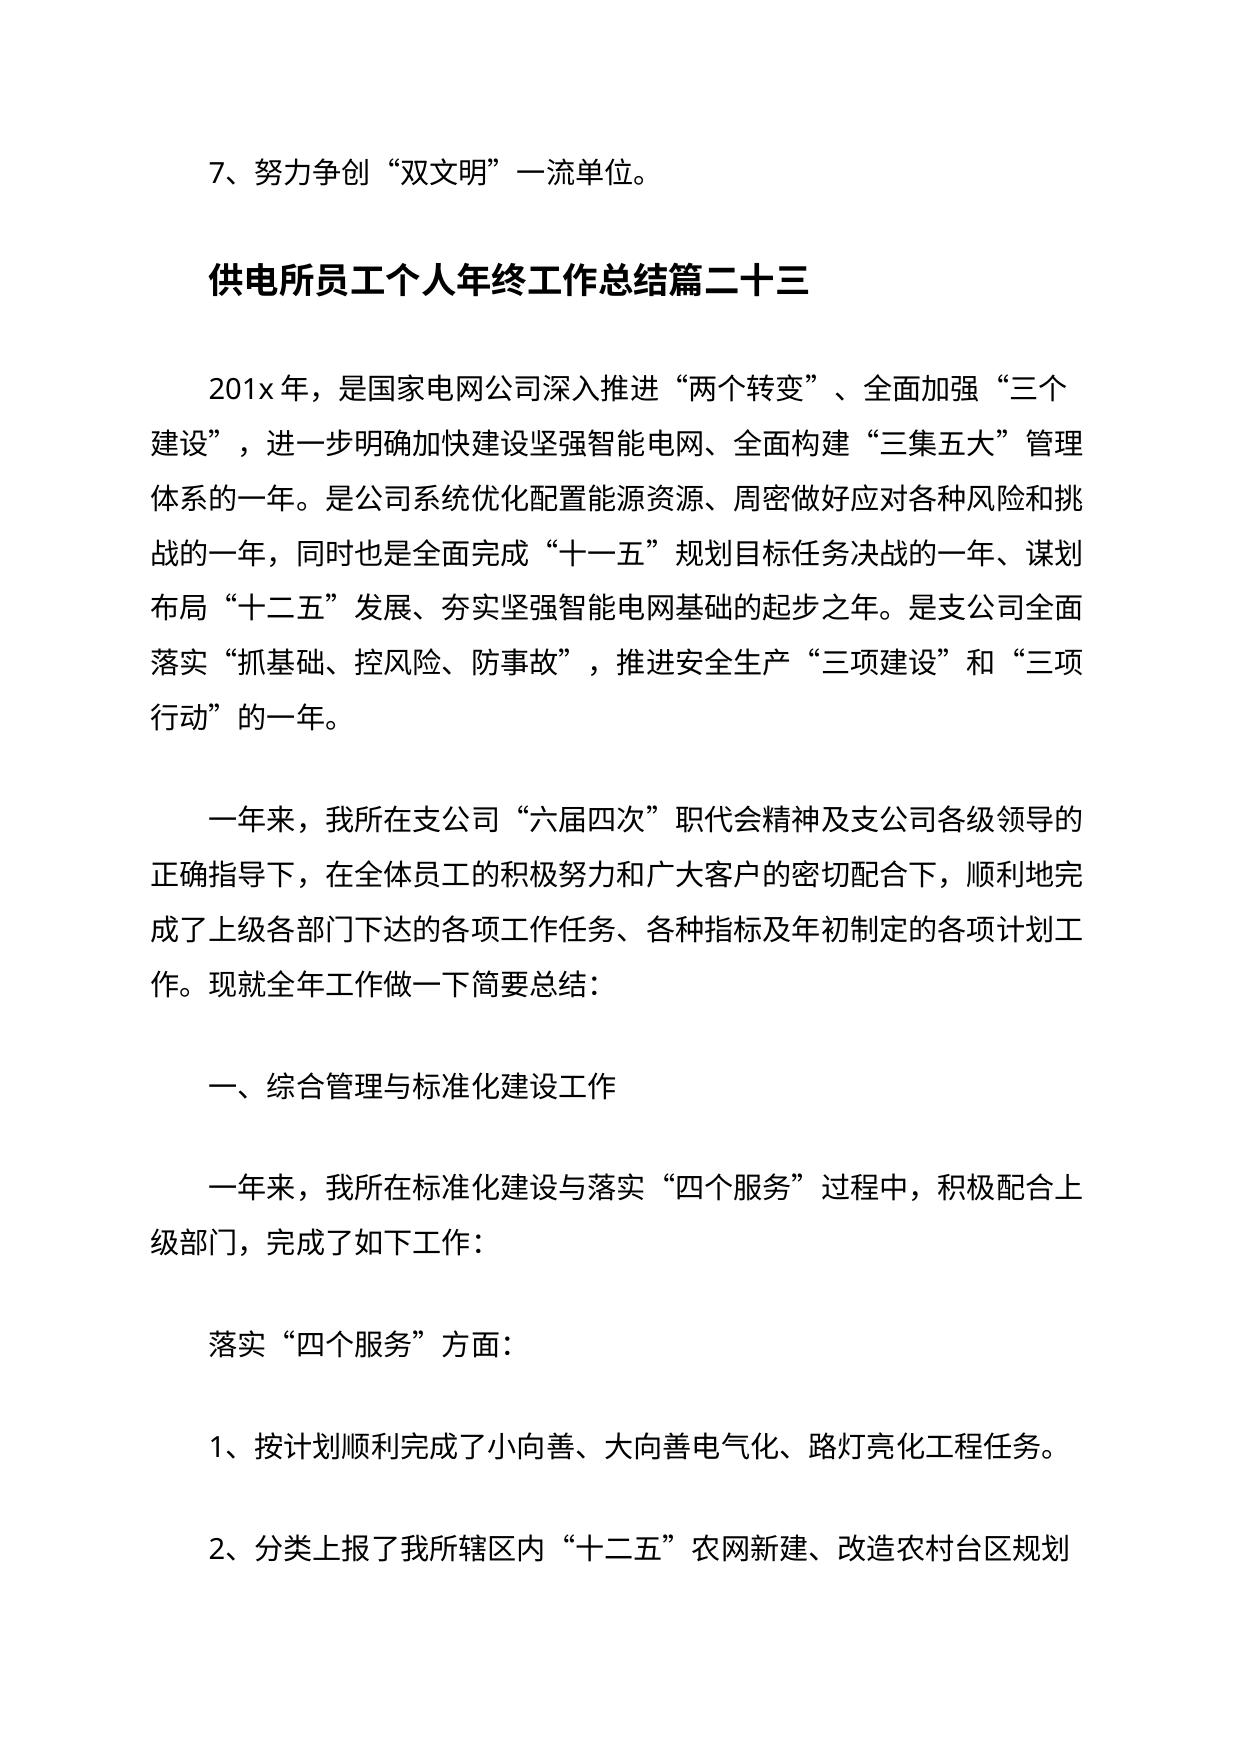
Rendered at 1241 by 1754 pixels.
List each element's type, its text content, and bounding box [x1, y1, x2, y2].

text 7、努力争创“双文明”一流单位。 [150, 150, 1090, 192]
text 一年来，我所在支公司“六届四次”职代会精神及支公司各级领导的正确指导下，在全体员工的积极努力和广大客户的密切配合下，顺利地完成了上级各部门下达的各项工作任务、各种指标及年初制定的各项计划工作。现就全年工作做一下简要总结： [150, 797, 1090, 1004]
text 201x年，是国家电网公司深入推进“两个转变”、全面加强“三个建设”，进一步明确加快建设坚强智能电网、全面构建“三集五大”管理体系的一年。是公司系统优化配置能源资源、周密做好应对各种风险和挑战的一年，同时也是全面完成“十一五”规划目标任务决战的一年、谋划布局“十二五”发展、夯实坚强智能电网基础的起步之年。是支公司全面落实“抓基础、控风险、防事故”，推进安全生产“三项建设”和“三项行动”的一年。 [150, 365, 1090, 737]
text 1、按计划顺利完成了小向善、大向善电气化、路灯亮化工程任务。 [150, 1423, 1090, 1466]
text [150, 1525, 1090, 1568]
text 供电所员工个人年终工作总结篇二十三 [150, 252, 1090, 303]
text 落实“四个服务”方面： [150, 1322, 1090, 1364]
text 一、综合管理与标准化建设工作 [150, 1063, 1090, 1105]
text 一年来，我所在标准化建设与落实“四个服务”过程中，积极配合上级部门，完成了如下工作： [150, 1165, 1090, 1262]
